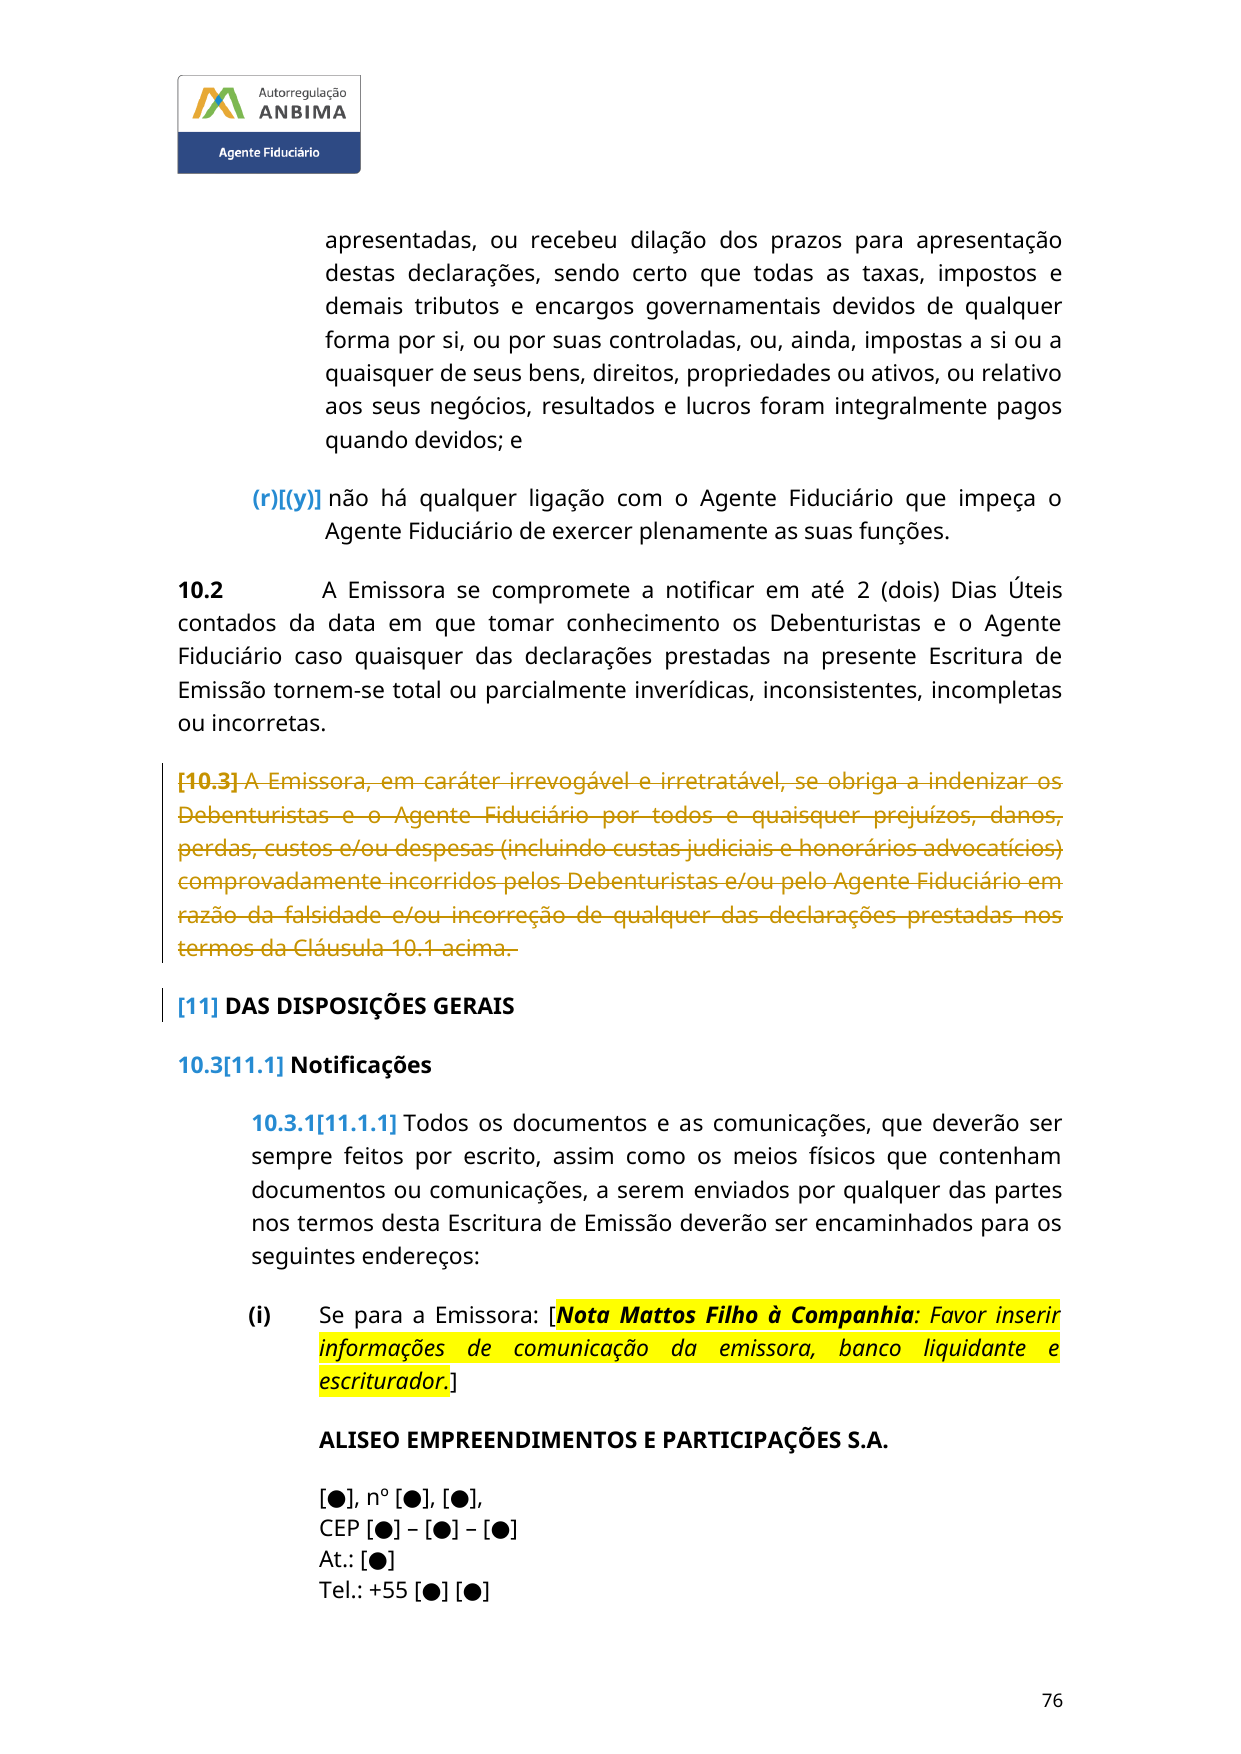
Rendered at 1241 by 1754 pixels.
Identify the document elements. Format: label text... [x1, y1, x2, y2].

picture [177, 75, 361, 174]
text DAS DISPOSIÇÕES GERAIS [177, 988, 1063, 1022]
list Tel.: +55 [●] [●] [319, 1574, 1063, 1605]
list At.: [●] [319, 1542, 1063, 1574]
list não há qualquer ligação com o Agente Fiduciário que impeça o Agente Fiduciário de exercer plenamente as suas funções. [252, 480, 1063, 547]
text A Emissora se compromete a notificar em até 2 (dois) Dias Úteis contados da data em que tomar conhecimento os Debenturistas e o Agente Fiduciário caso quaisquer das declarações prestadas na presente Escritura de Emissão tornem-se total ou parcialmente inverídicas, inconsistentes, incompletas ou incorretas. [177, 572, 1063, 738]
list [●], nº [●], [●], [319, 1480, 1063, 1511]
text ALISEO EMPREENDIMENTOS E PARTICIPAÇÕES S.A. [319, 1422, 1063, 1455]
text Se para a Emissora: [Nota Mattos Filho à Companhia: Favor inserir informações de comunicação da emissora, banco liquidante e escriturador.] [248, 1297, 1063, 1397]
text Todos os documentos e as comunicações, que deverão ser sempre feitos por escrito, assim como os meios físicos que contenham documentos ou comunicações, a serem enviados por qualquer das partes nos termos desta Escritura de Emissão deverão ser encaminhados para os seguintes endereços: [251, 1105, 1063, 1272]
text Notificações [177, 1047, 1063, 1080]
list CEP [●] – [●] – [●] [319, 1511, 1063, 1542]
